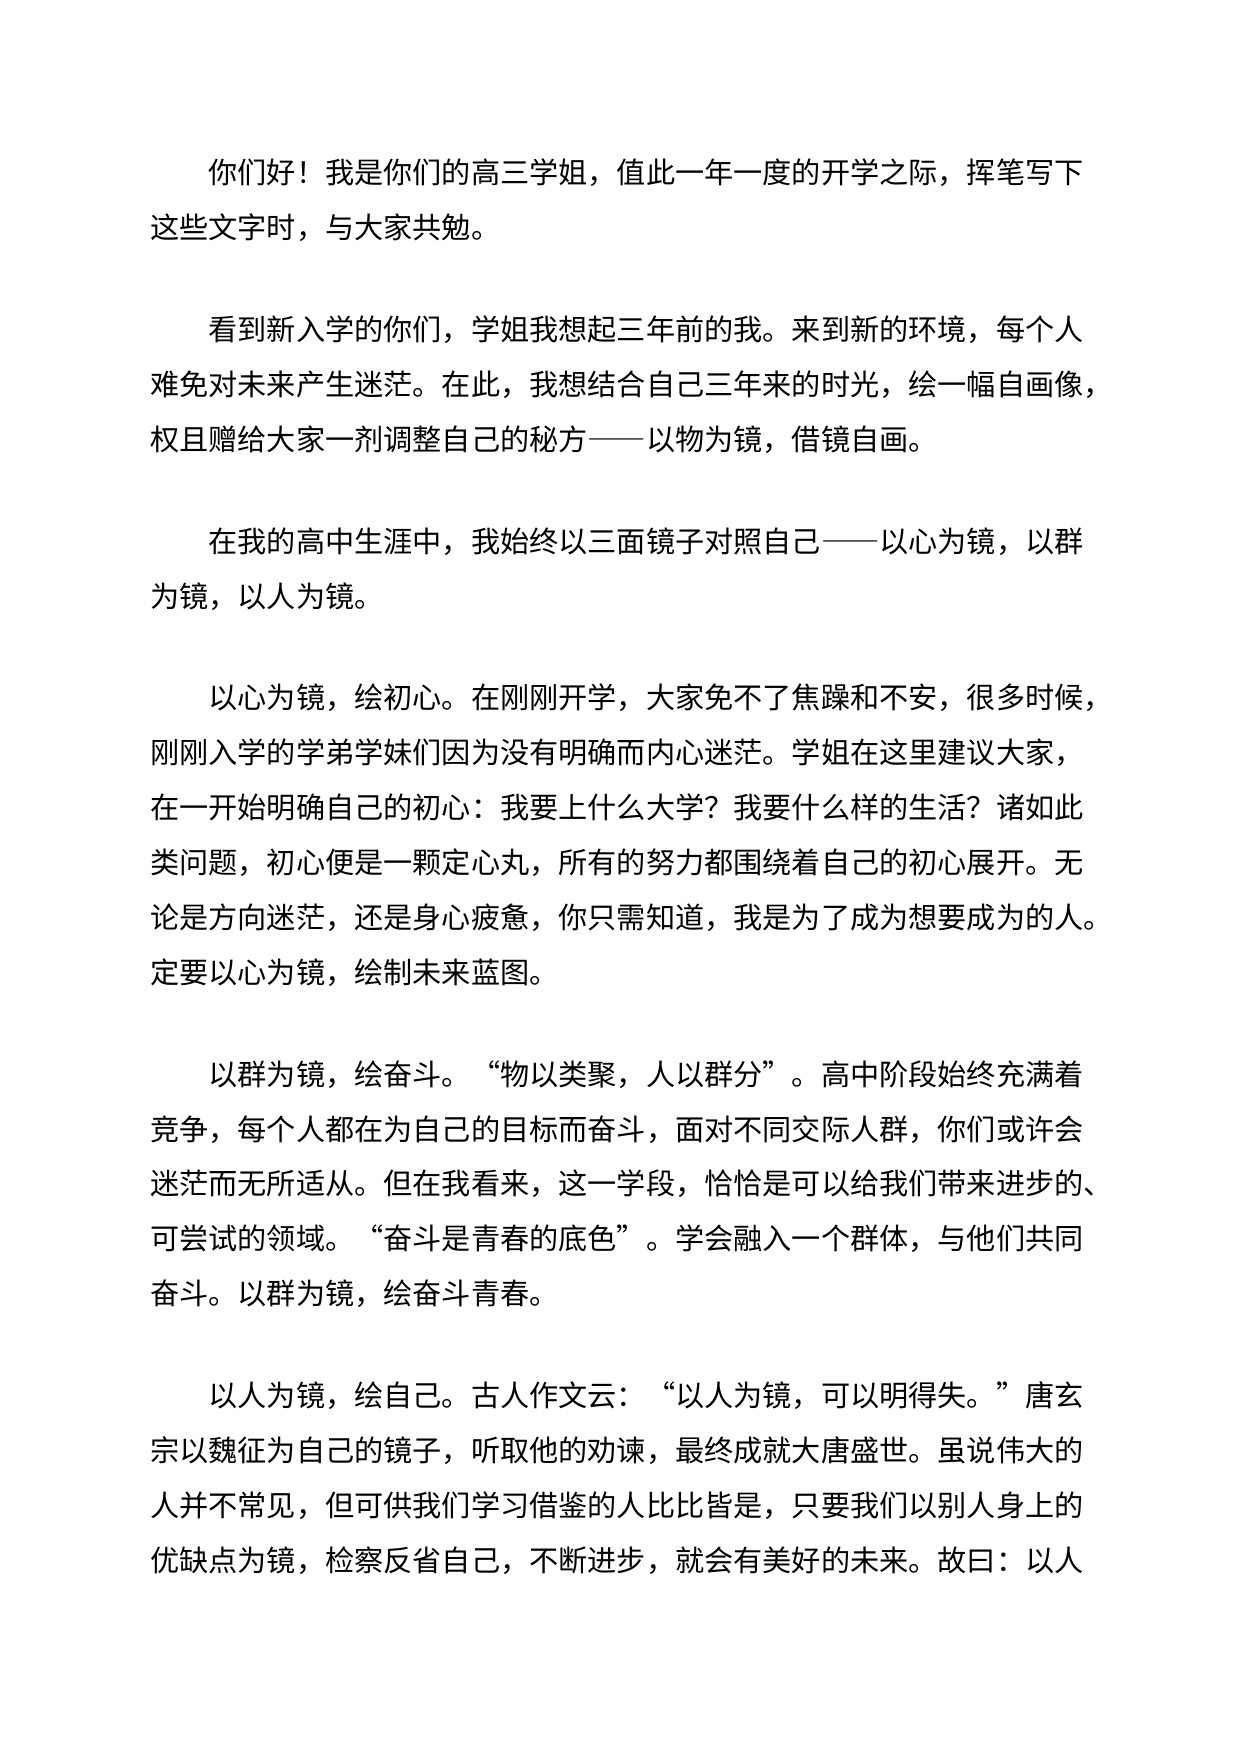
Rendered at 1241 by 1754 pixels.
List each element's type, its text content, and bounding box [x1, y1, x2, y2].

text 看到新入学的你们，学姐我想起三年前的我。来到新的环境，每个人难免对未来产生迷茫。在此，我想结合自己三年来的时光，绘一幅自画像，权且赠给大家一剂调整自己的秘方——以物为镜，借镜自画。 [150, 307, 1090, 459]
text 在我的高中生涯中，我始终以三面镜子对照自己——以心为镜，以群为镜，以人为镜。 [150, 518, 1090, 615]
text 你们好！我是你们的高三学姐，值此一年一度的开学之际，挥笔写下这些文字时，与大家共勉。 [150, 150, 1090, 247]
text 以心为镜，绘初心。在刚刚开学，大家免不了焦躁和不安，很多时候，刚刚入学的学弟学妹们因为没有明确而内心迷茫。学姐在这里建议大家，在一开始明确自己的初心：我要上什么大学？我要什么样的生活？诸如此类问题，初心便是一颗定心丸，所有的努力都围绕着自己的初心展开。无论是方向迷茫，还是身心疲惫，你只需知道，我是为了成为想要成为的人。定要以心为镜，绘制未来蓝图。 [150, 675, 1090, 992]
text 以群为镜，绘奋斗。“物以类聚，人以群分”。高中阶段始终充满着竞争，每个人都在为自己的目标而奋斗，面对不同交际人群，你们或许会迷茫而无所适从。但在我看来，这一学段，恰恰是可以给我们带来进步的、可尝试的领域。“奋斗是青春的底色”。学会融入一个群体，与他们共同奋斗。以群为镜，绘奋斗青春。 [150, 1051, 1090, 1313]
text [150, 1372, 1090, 1579]
